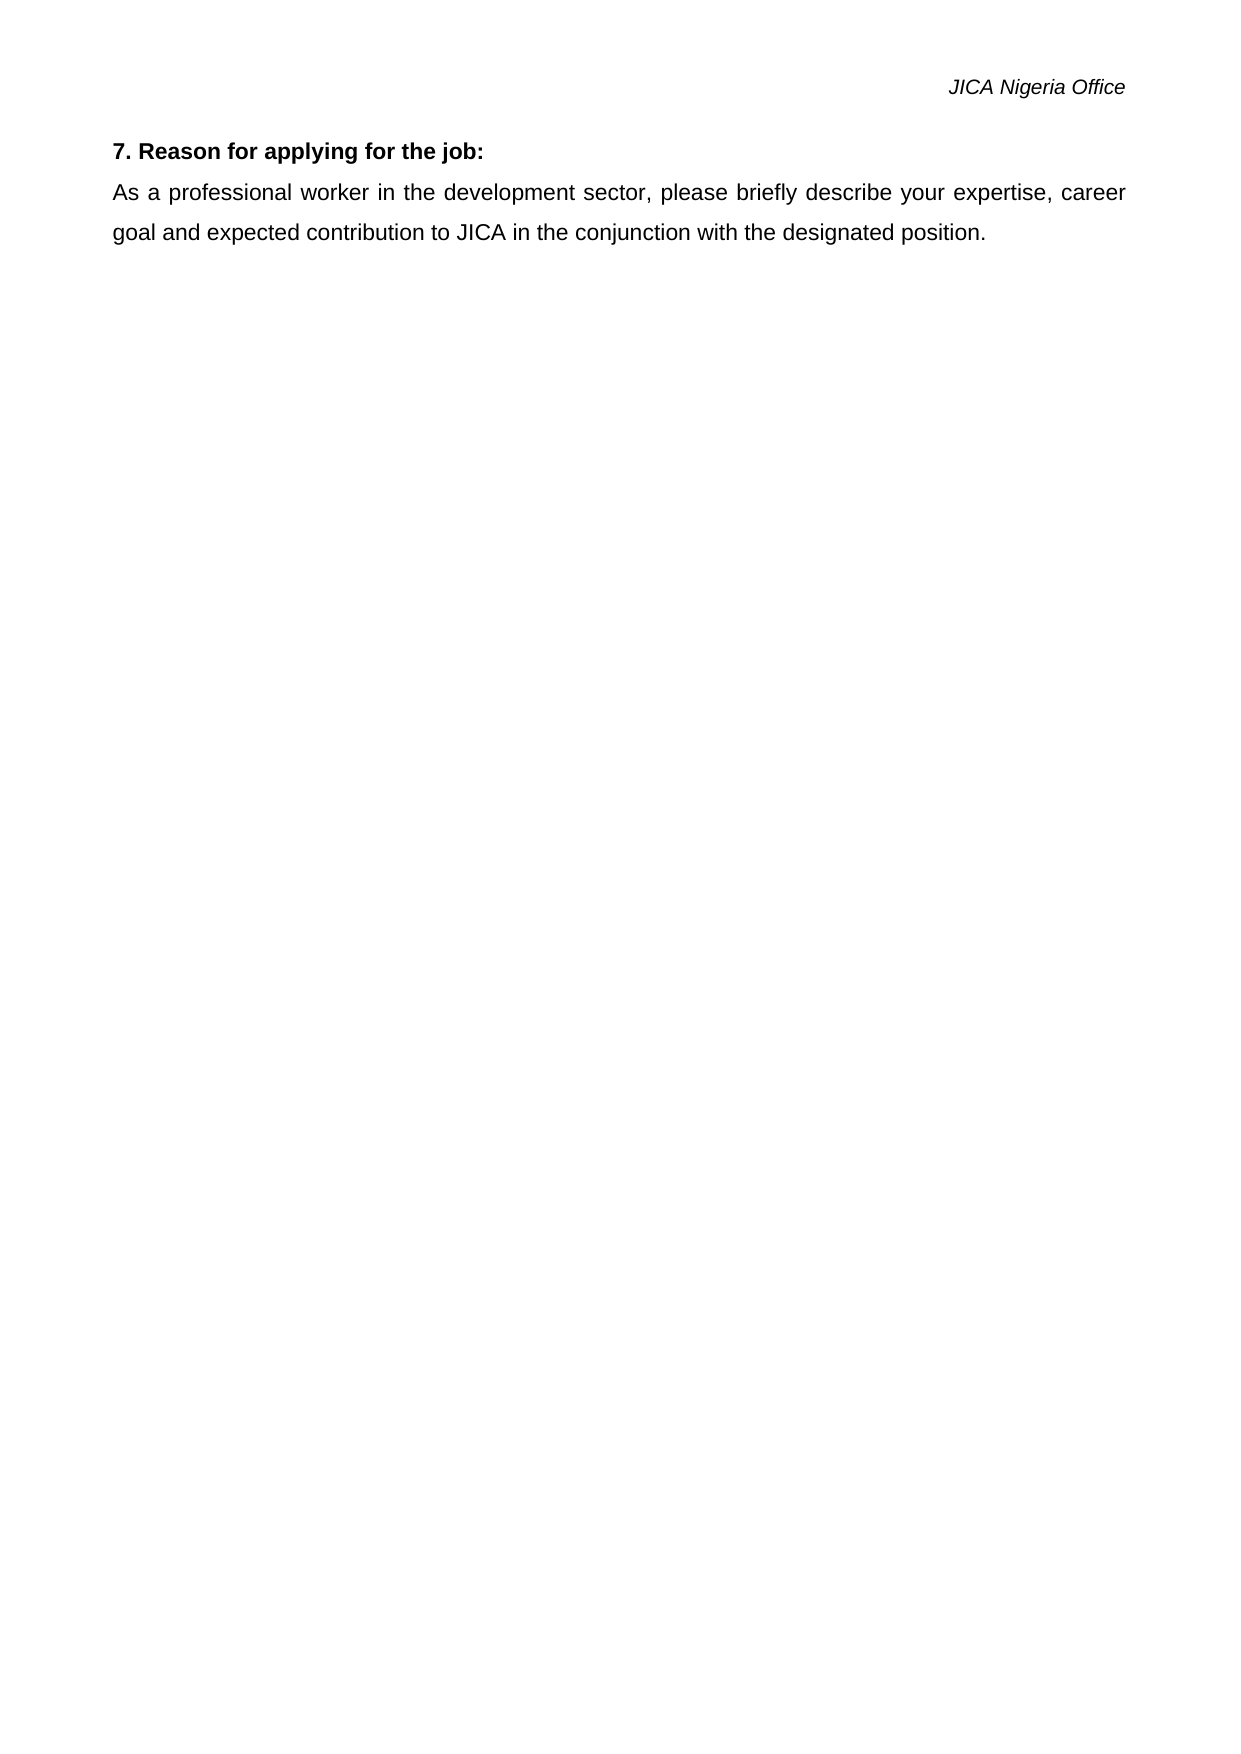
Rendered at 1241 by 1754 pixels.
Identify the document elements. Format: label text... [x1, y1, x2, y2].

subtitle 7. Reason for applying for the job: [112, 131, 1128, 171]
text As a professional worker in the development sector, please briefly describe your expertise, career goal and expected contribution to JICA in the conjunction with the designated position. [112, 171, 1128, 252]
